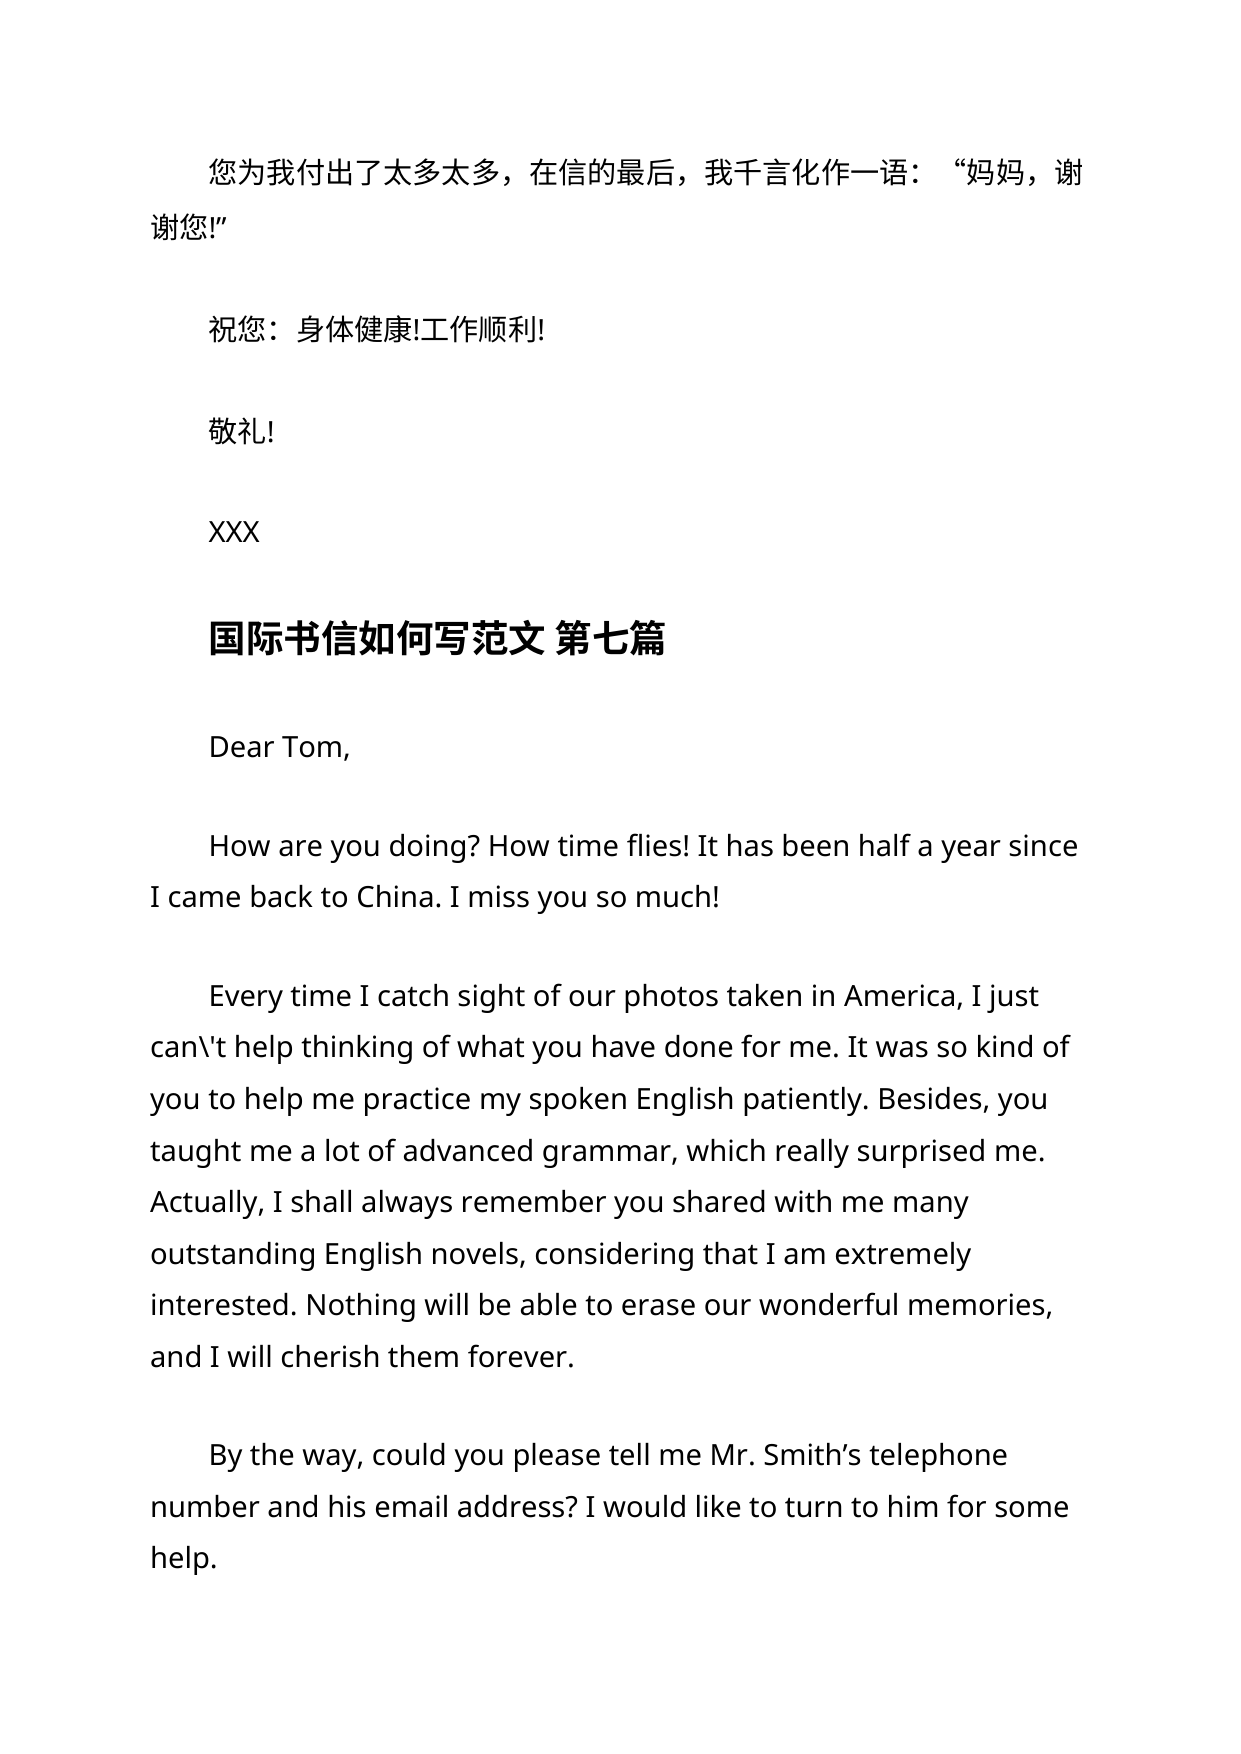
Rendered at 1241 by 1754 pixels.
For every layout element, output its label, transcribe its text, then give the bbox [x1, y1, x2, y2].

text 您为我付出了太多太多，在信的最后，我千言化作一语：“妈妈，谢谢您!” [150, 150, 1090, 247]
text Dear Tom, [150, 727, 1090, 766]
text By the way, could you please tell me Mr. Smith’s telephone number and his email address? I would like to turn to him for some help. [150, 1434, 1090, 1577]
text 国际书信如何写范文 第七篇 [150, 609, 1090, 663]
text XXX [150, 511, 1090, 551]
text 敬礼! [150, 409, 1090, 451]
text 祝您：身体健康!工作顺利! [150, 307, 1090, 349]
text Every time I catch sight of our photos taken in America, I just can\'t help thinking of what you have done for me. It was so kind of you to help me practice my spoken English patiently. Besides, you taught me a lot of advanced grammar, which really surprised me. Actually, I shall always remember you shared with me many outstanding English novels, considering that I am extremely interested. Nothing will be able to erase our wonderful memories, and I will cherish them forever. [150, 975, 1090, 1376]
text How are you doing? How time flies! It has been half a year since I came back to China. I miss you so much! [150, 825, 1090, 916]
